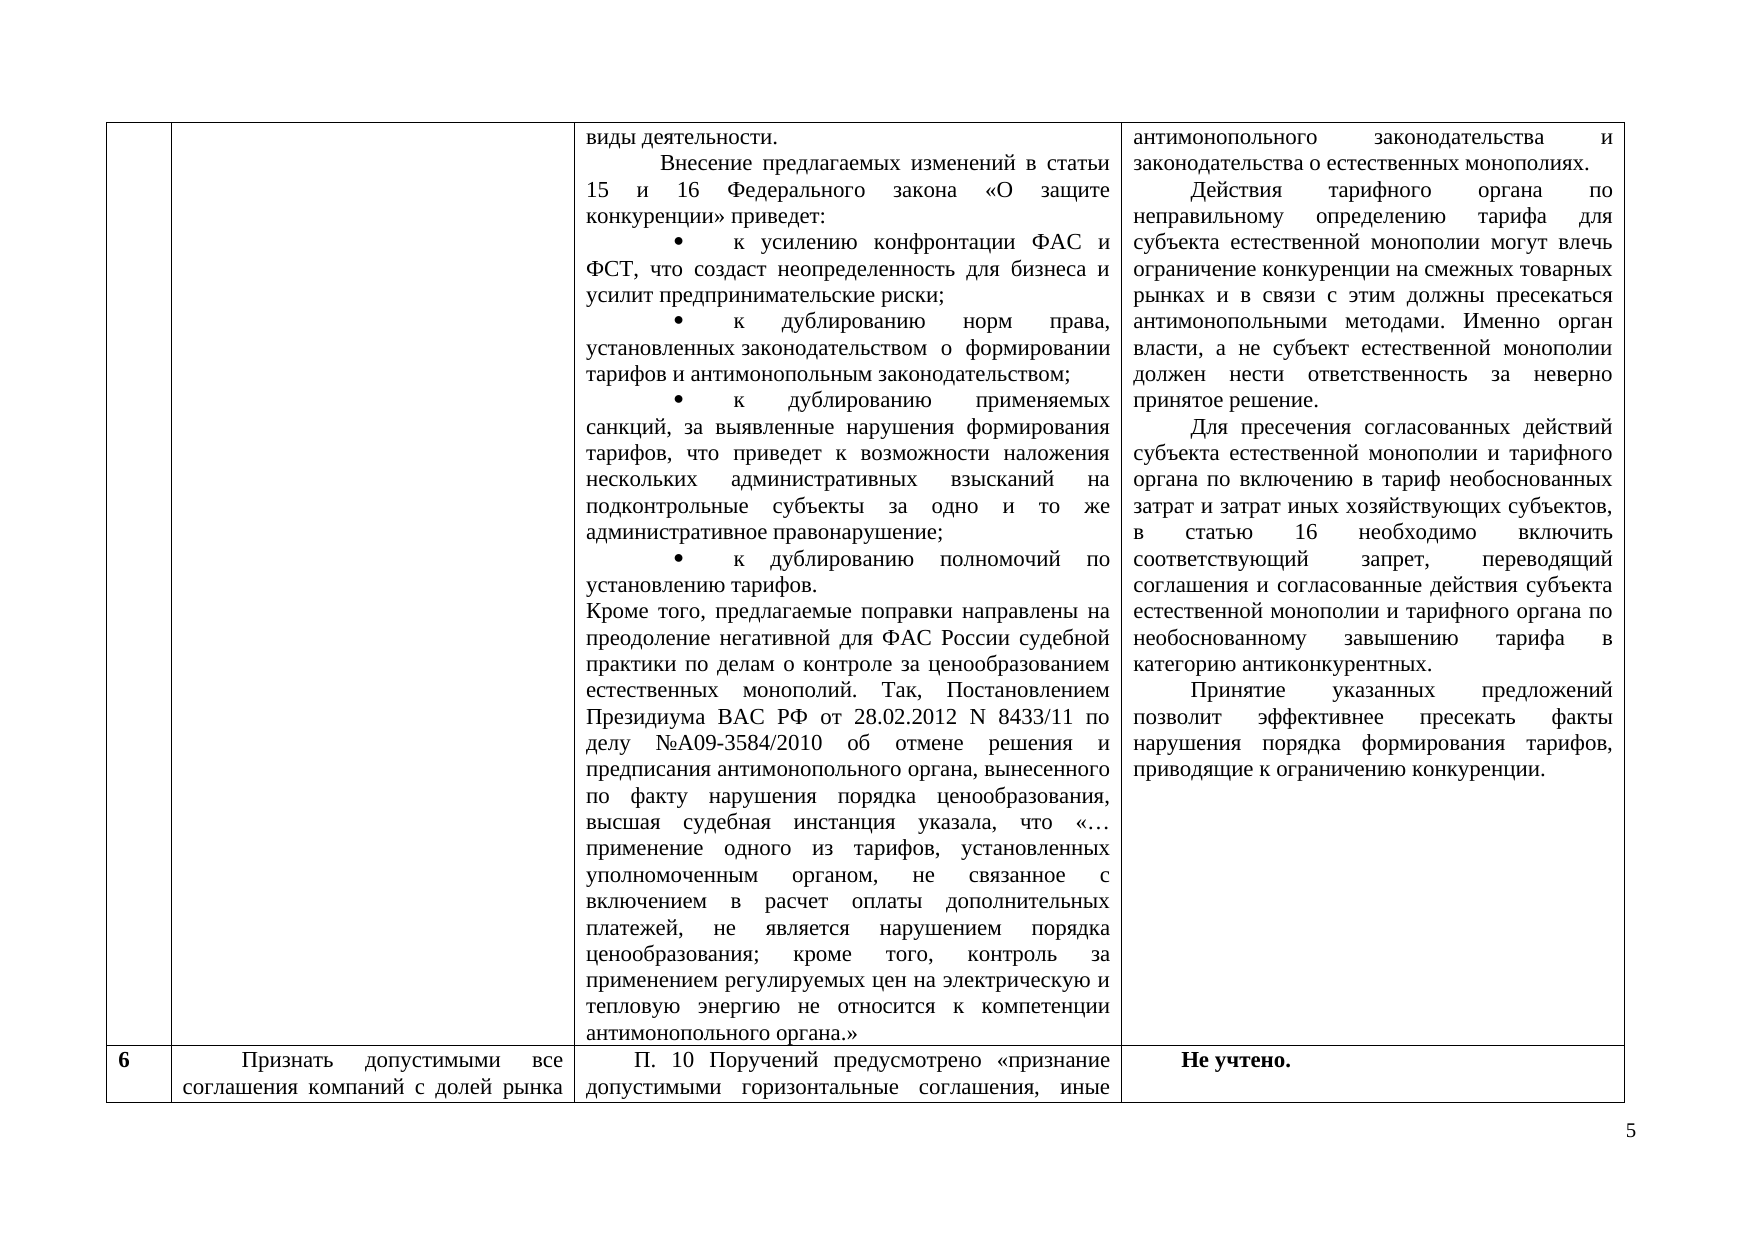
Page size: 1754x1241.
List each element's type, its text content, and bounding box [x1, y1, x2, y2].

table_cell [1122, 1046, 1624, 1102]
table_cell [172, 123, 574, 1045]
table_cell 6 [107, 1046, 171, 1102]
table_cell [1122, 123, 1624, 1045]
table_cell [575, 123, 1121, 1045]
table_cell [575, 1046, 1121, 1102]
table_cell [172, 1046, 574, 1102]
table_cell 5 [107, 123, 171, 1045]
